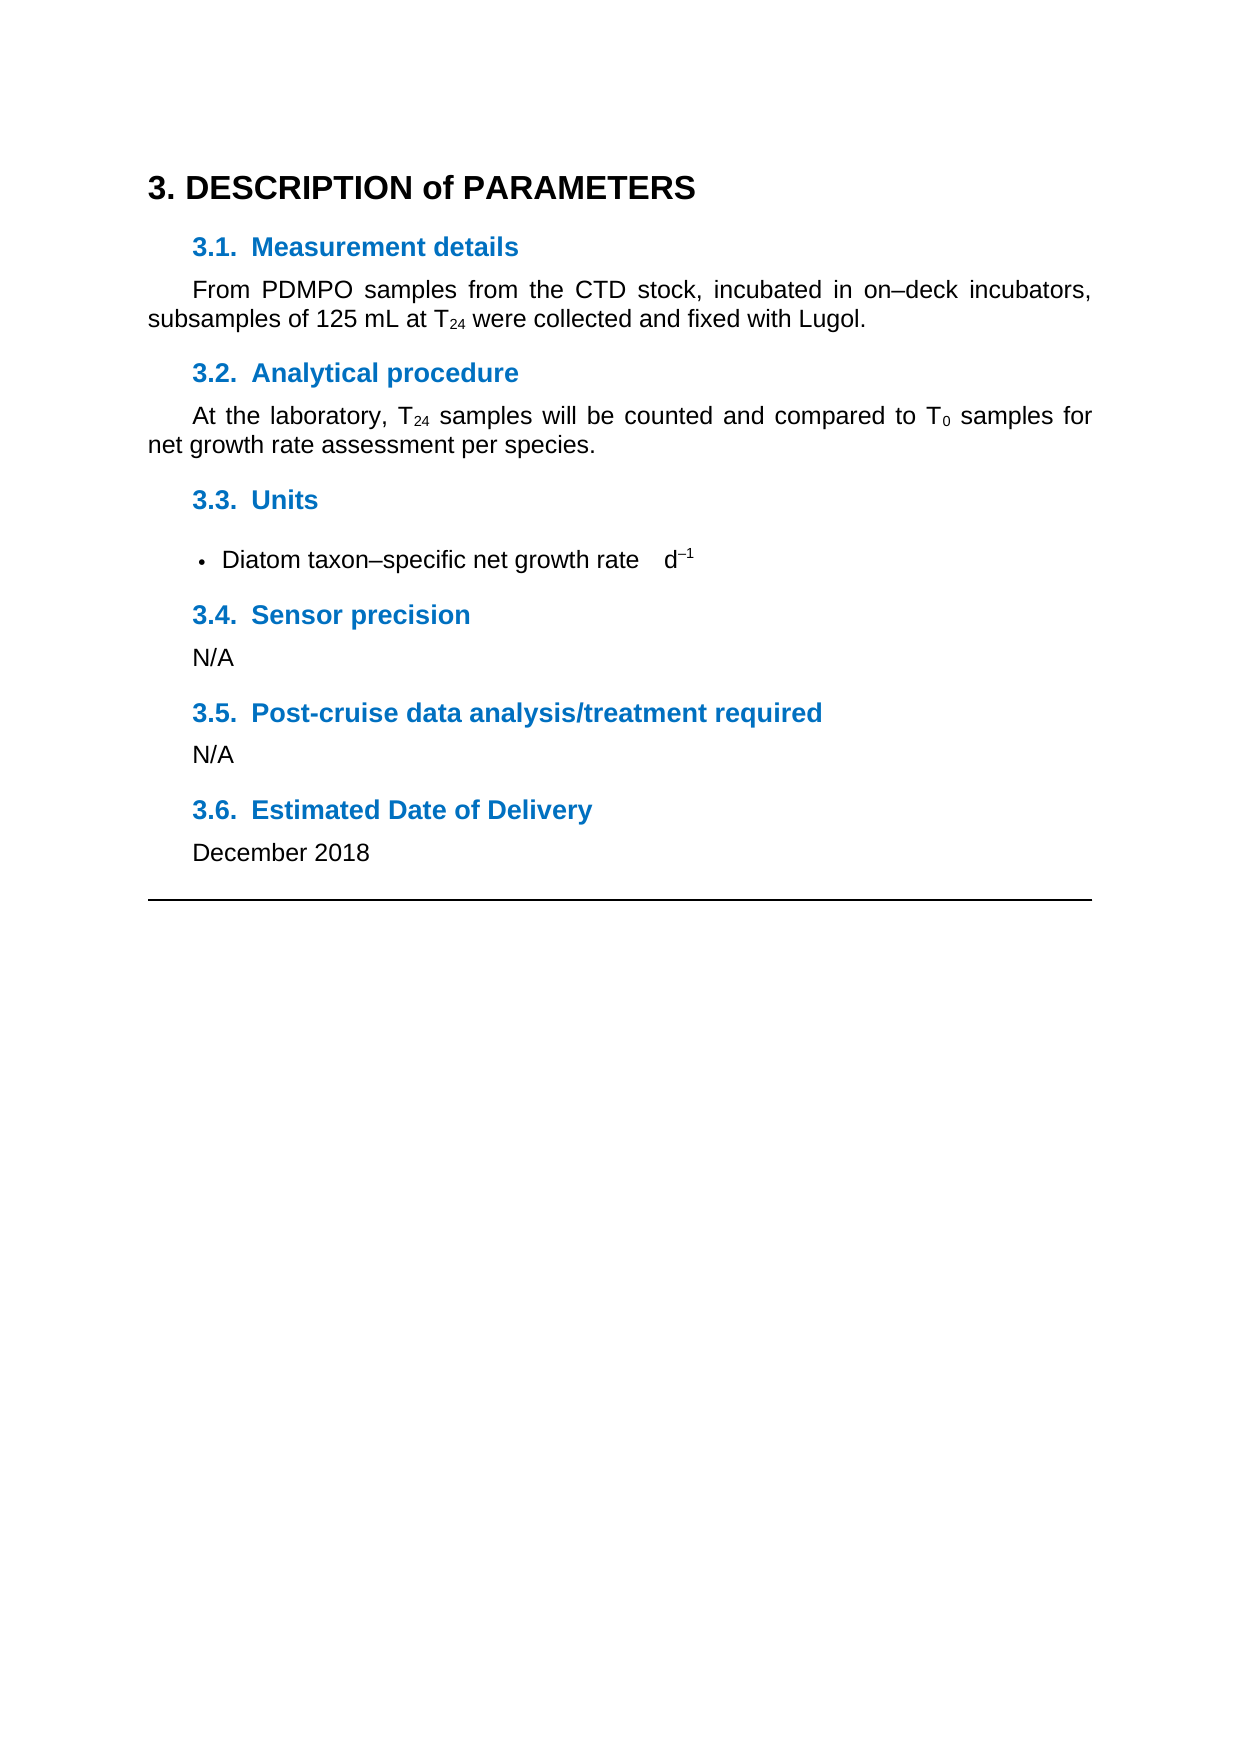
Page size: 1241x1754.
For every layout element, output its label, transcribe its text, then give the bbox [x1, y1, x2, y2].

text N/A [148, 643, 1092, 672]
subtitle Units [192, 484, 1092, 515]
subtitle DESCRIPTION of PARAMETERS [148, 168, 1092, 206]
text At the laboratory, T24 samples will be counted and compared to T0 samples for net growth rate assessment per species. [148, 401, 1092, 459]
subtitle Sensor precision [192, 599, 1092, 630]
text December 2018 [148, 838, 1092, 867]
subtitle Measurement details [192, 231, 1092, 262]
subtitle Post-cruise data analysis/treatment required [192, 697, 1092, 728]
subtitle Analytical procedure [192, 357, 1092, 389]
list Diatom taxon–specific net growth rate d–1 [199, 545, 1092, 574]
text N/A [148, 740, 1092, 769]
subtitle Estimated Date of Delivery [192, 794, 1092, 825]
text From PDMPO samples from the CTD stock, incubated in on–deck incubators, subsamples of 125 mL at T24 were collected and fixed with Lugol. [148, 275, 1092, 332]
